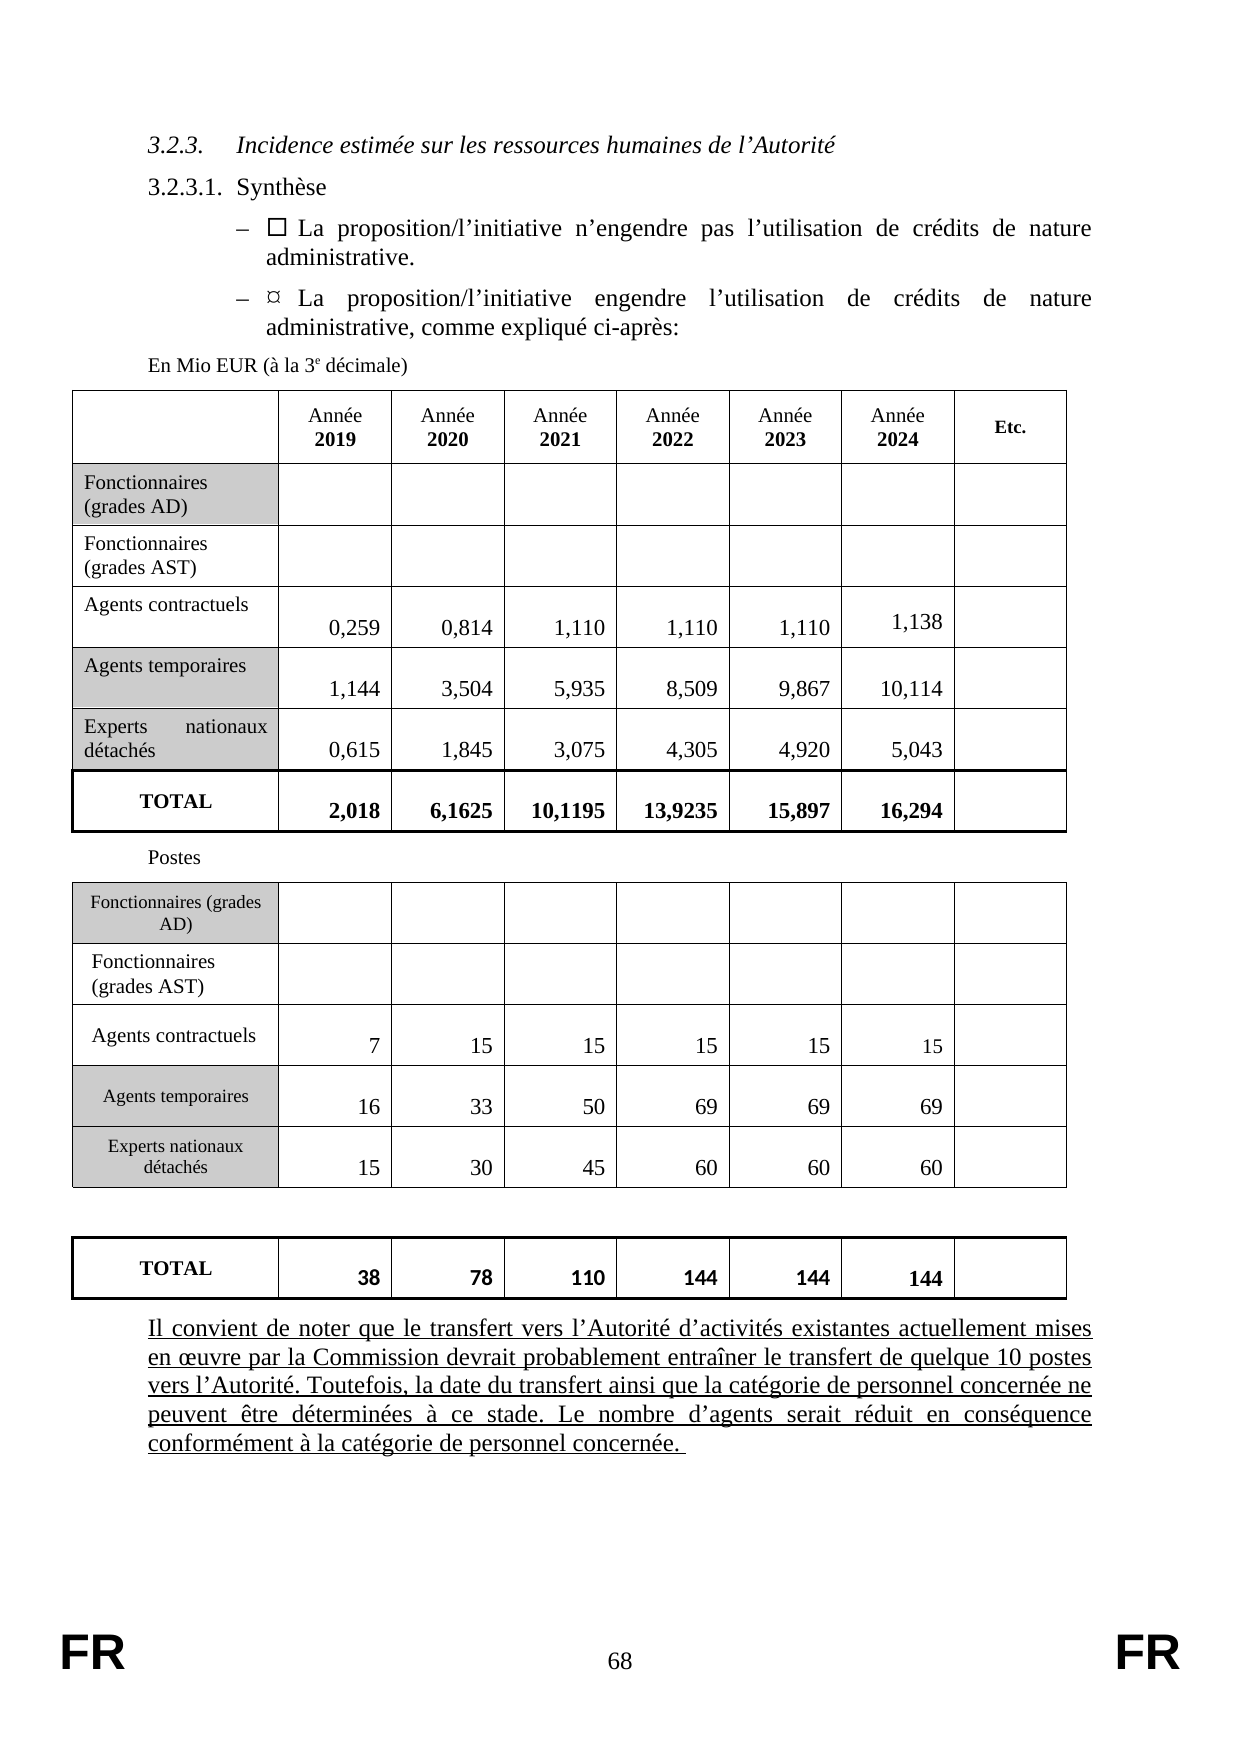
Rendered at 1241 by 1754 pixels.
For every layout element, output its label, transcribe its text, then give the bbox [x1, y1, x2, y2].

table_cell 10,114 [842, 648, 954, 707]
table_cell 60 [842, 1127, 954, 1187]
table_cell [955, 1005, 1066, 1065]
table_cell 15 [842, 1005, 954, 1065]
table_header [279, 883, 391, 943]
table_cell 60 [730, 1127, 841, 1187]
table_cell [842, 526, 954, 586]
table_cell 0,259 [279, 587, 391, 647]
table_header Année 2019 [279, 391, 391, 463]
table_cell 15 [392, 1005, 504, 1065]
table_cell [955, 526, 1066, 586]
list La proposition/l’initiative n’engendre pas l’utilisation de crédits de nature administrative. [236, 213, 1093, 271]
table_header Année 2024 [842, 391, 954, 463]
table_cell [279, 944, 391, 1004]
table_header [73, 391, 278, 463]
table_cell 5,043 [842, 709, 954, 769]
table_cell [955, 772, 1066, 829]
table_cell Agents contractuels [73, 1005, 278, 1065]
table_cell 13,9235 [617, 772, 729, 829]
table_cell 15 [505, 1005, 616, 1065]
table_cell 30 [392, 1127, 504, 1187]
table_header Année 2022 [617, 391, 729, 463]
table_cell 1,845 [392, 709, 504, 769]
table_cell 15 [279, 1127, 391, 1187]
table_cell [955, 464, 1066, 524]
table_cell 1,138 [842, 587, 954, 647]
table_header Année 2021 [505, 391, 616, 463]
table_cell Fonctionnaires (grades AST) [73, 944, 278, 1004]
table_cell 0,814 [392, 587, 504, 647]
table_cell 5,935 [505, 648, 616, 707]
table_cell 69 [842, 1066, 954, 1126]
text Postes [148, 845, 1093, 869]
table_header Année 2020 [392, 391, 504, 463]
table_header Année 2023 [730, 391, 841, 463]
table_cell 33 [392, 1066, 504, 1126]
table_header Fonctionnaires (grades AD) [73, 883, 278, 943]
table_cell 1,110 [730, 587, 841, 647]
table_cell [955, 1127, 1066, 1187]
table_cell 15,897 [730, 772, 841, 829]
table_cell 9,867 [730, 648, 841, 707]
table_cell 60 [617, 1127, 729, 1187]
table_cell TOTAL [74, 772, 278, 829]
table_cell 50 [505, 1066, 616, 1126]
table_cell [955, 648, 1066, 707]
table_cell [617, 944, 729, 1004]
table_cell [955, 1066, 1066, 1126]
table_cell 7 [279, 1005, 391, 1065]
table_header [955, 883, 1066, 943]
table_cell [617, 526, 729, 586]
table_header 110 [505, 1239, 616, 1297]
table_cell 1,110 [505, 587, 616, 647]
table_cell 69 [730, 1066, 841, 1126]
table_cell Experts nationaux détachés [73, 709, 278, 769]
table_cell [505, 464, 616, 524]
table_cell 4,305 [617, 709, 729, 769]
table_cell [730, 464, 841, 524]
table_cell 15 [730, 1005, 841, 1065]
table_cell [842, 944, 954, 1004]
table_cell 16,294 [842, 772, 954, 829]
table_cell Agents temporaires [73, 648, 278, 707]
table_cell Agents contractuels [73, 587, 278, 647]
table_cell [392, 464, 504, 524]
list La proposition/l’initiative engendre l’utilisation de crédits de nature administrative, comme expliqué ci-après: [236, 283, 1093, 341]
table_cell 15 [617, 1005, 729, 1065]
table_cell [955, 709, 1066, 769]
table_header 144 [730, 1239, 841, 1297]
table_cell 3,075 [505, 709, 616, 769]
text En Mio EUR (à la 3e décimale) [148, 353, 1093, 377]
table_cell Experts nationaux détachés [73, 1127, 278, 1187]
table_cell 4,920 [730, 709, 841, 769]
table_cell [505, 526, 616, 586]
table_cell 45 [505, 1127, 616, 1187]
table_cell 0,615 [279, 709, 391, 769]
table_header 78 [392, 1239, 504, 1297]
table_header 38 [279, 1239, 391, 1297]
table_header Etc. [955, 391, 1066, 463]
subtitle 3.2.3.1. Synthèse [148, 172, 1093, 201]
table_header 144 [617, 1239, 729, 1297]
subtitle 3.2.3. Incidence estimée sur les ressources humaines de l’Autorité [148, 131, 1093, 159]
table_cell 1,144 [279, 648, 391, 707]
table_cell 16 [279, 1066, 391, 1126]
table_cell [842, 464, 954, 524]
table_cell [505, 944, 616, 1004]
table_cell [617, 464, 729, 524]
table_cell [392, 944, 504, 1004]
table_cell Fonctionnaires (grades AD) [73, 464, 278, 524]
table_cell 8,509 [617, 648, 729, 707]
table_header [505, 883, 616, 943]
table_header TOTAL [74, 1239, 278, 1297]
table_header 144 [842, 1239, 954, 1297]
table_cell [730, 526, 841, 586]
table_cell 1,110 [617, 587, 729, 647]
table_cell [955, 587, 1066, 647]
table_header [955, 1239, 1066, 1297]
table_cell 2,018 [279, 772, 391, 829]
table_cell 69 [617, 1066, 729, 1126]
table_header [730, 883, 841, 943]
table_header [617, 883, 729, 943]
table_cell [730, 944, 841, 1004]
table_cell Fonctionnaires (grades AST) [73, 526, 278, 586]
text Il convient de noter que le transfert vers l’Autorité d’activités existantes actuellement mises en œuvre par la Commission devrait probablement entraîner le transfert de quelque 10 postes vers l’Autorité. Toutefois, la date du transfert ainsi que la catégorie de personnel concernée ne peuvent être déterminées à ce stade. Le nombre d’agents serait réduit en conséquence conformément à la catégorie de personnel concernée. [148, 1339, 1093, 1457]
table_cell [392, 526, 504, 586]
table_cell [279, 526, 391, 586]
table_cell Agents temporaires [73, 1066, 278, 1126]
table_header [842, 883, 954, 943]
table_cell 6,1625 [392, 772, 504, 829]
table_cell 10,1195 [505, 772, 616, 829]
table_header [392, 883, 504, 943]
table_cell [955, 944, 1066, 1004]
table_cell 3,504 [392, 648, 504, 707]
table_cell [279, 464, 391, 524]
